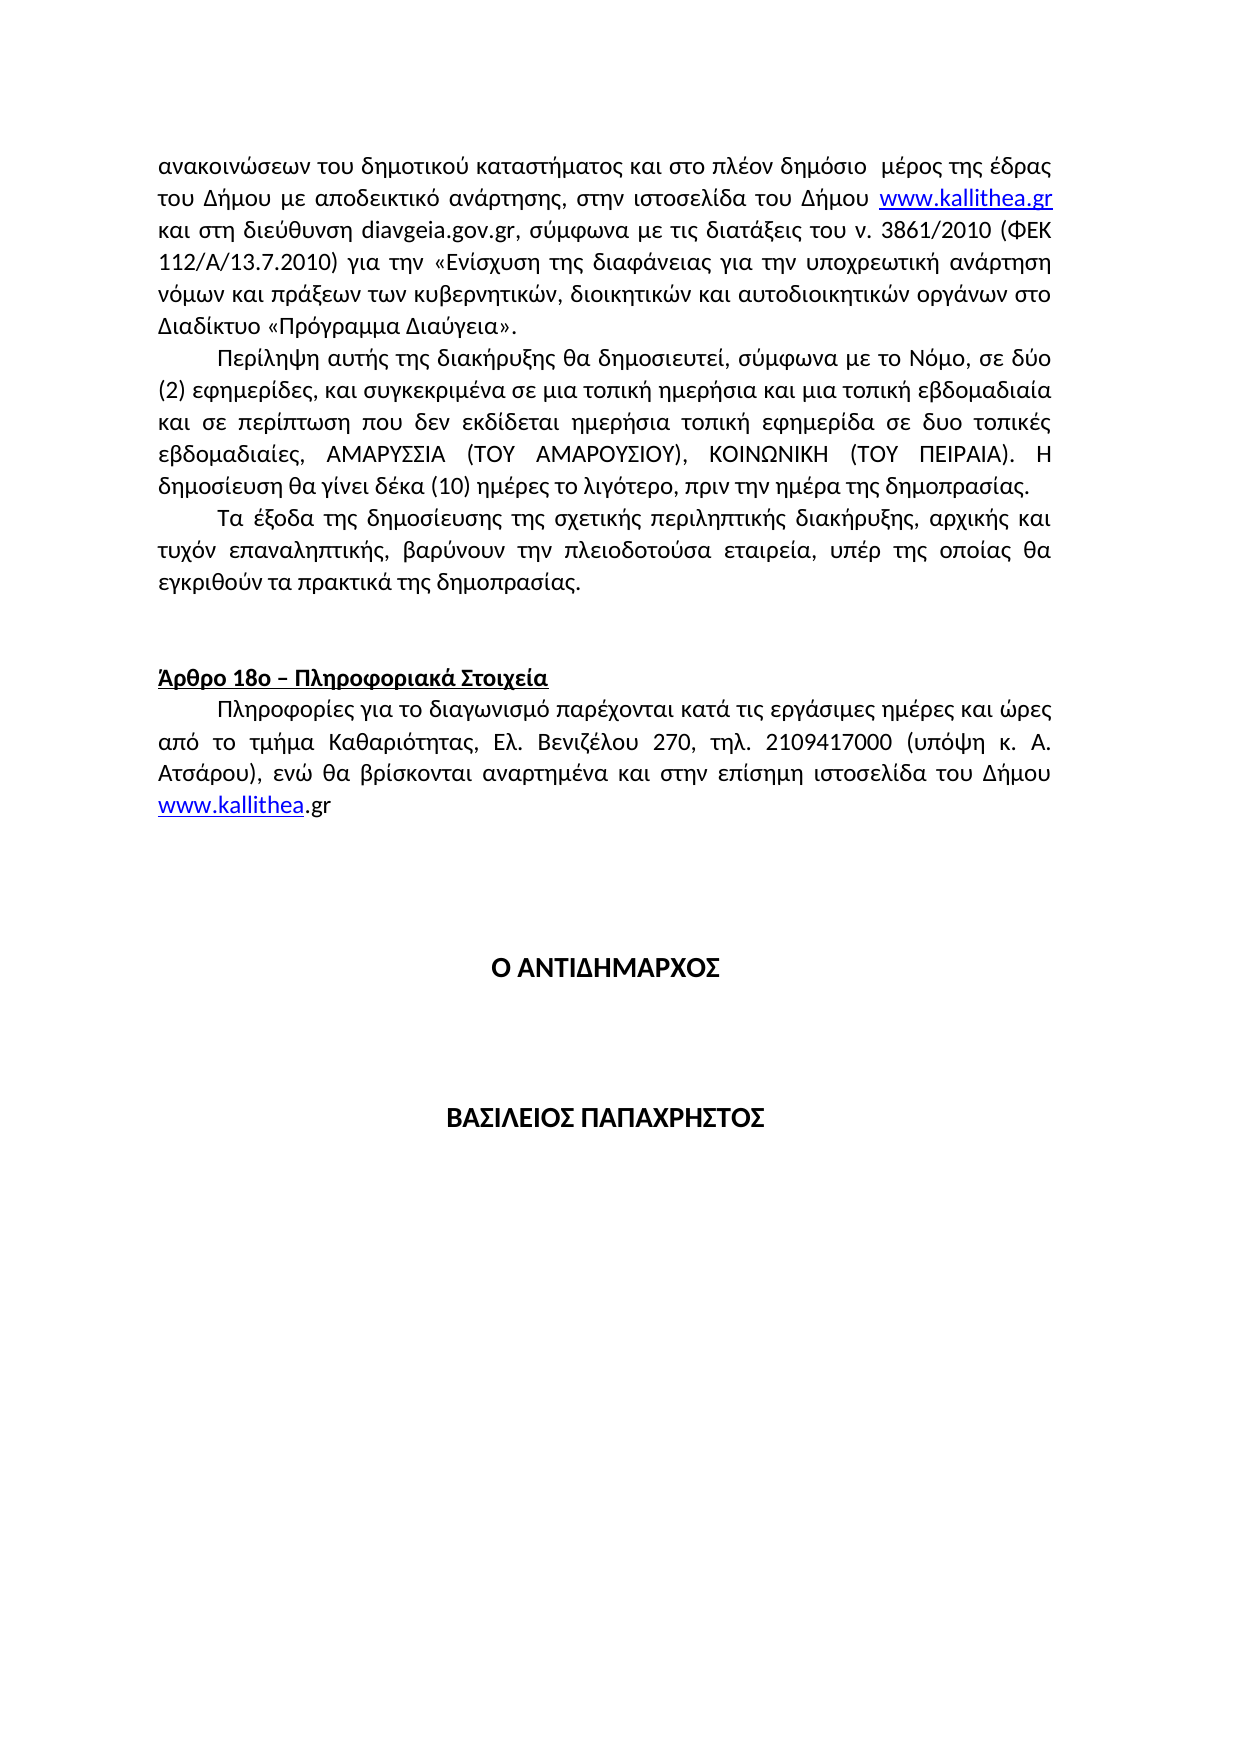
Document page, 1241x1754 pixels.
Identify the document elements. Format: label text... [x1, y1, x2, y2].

text ΒΑΣΙΛΕΙΟΣ ΠΑΠΑΧΡΗΣΤΟΣ [158, 1099, 1053, 1135]
text Τα έξοδα της δημοσίευσης της σχετικής περιληπτικής διακήρυξης, αρχικής και τυχόν επαναληπτικής, βαρύνουν την πλειοδοτούσα εταιρεία, υπέρ της οποίας θα εγκριθούν τα πρακτικά της δημοπρασίας. [158, 502, 1053, 596]
text Πληροφορίες για το διαγωνισμό παρέχονται κατά τις εργάσιμες ημέρες και ώρες από το τμήμα Καθαριότητας, Ελ. Βενιζέλου 270, τηλ. 2109417000 (υπόψη κ. Α. Ατσάρου), ενώ θα βρίσκονται αναρτημένα και στην επίσημη ιστοσελίδα του Δήμου www.kallithea.gr [158, 694, 1053, 820]
text Ο ΑΝΤΙΔΗΜΑΡΧΟΣ [158, 949, 1053, 985]
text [158, 150, 1053, 340]
text Περίληψη αυτής της διακήρυξης θα δημοσιευτεί, σύμφωνα με το Νόμο, σε δύο (2) εφημερίδες, και συγκεκριμένα σε μια τοπική ημερήσια και μια τοπική εβδομαδιαία και σε περίπτωση που δεν εκδίδεται ημερήσια τοπική εφημερίδα σε δυο τοπικές εβδομαδιαίες, ΑΜΑΡΥΣΣΙΑ (ΤΟΥ ΑΜΑΡΟΥΣΙΟΥ), ΚΟΙΝΩΝΙΚΗ (ΤΟΥ ΠΕΙΡΑΙΑ). Η δημοσίευση θα γίνει δέκα (10) ημέρες το λιγότερο, πριν την ημέρα της δημοπρασίας. [158, 342, 1053, 500]
text Άρθρο 18ο – Πληροφοριακά Στοιχεία [158, 662, 1053, 692]
